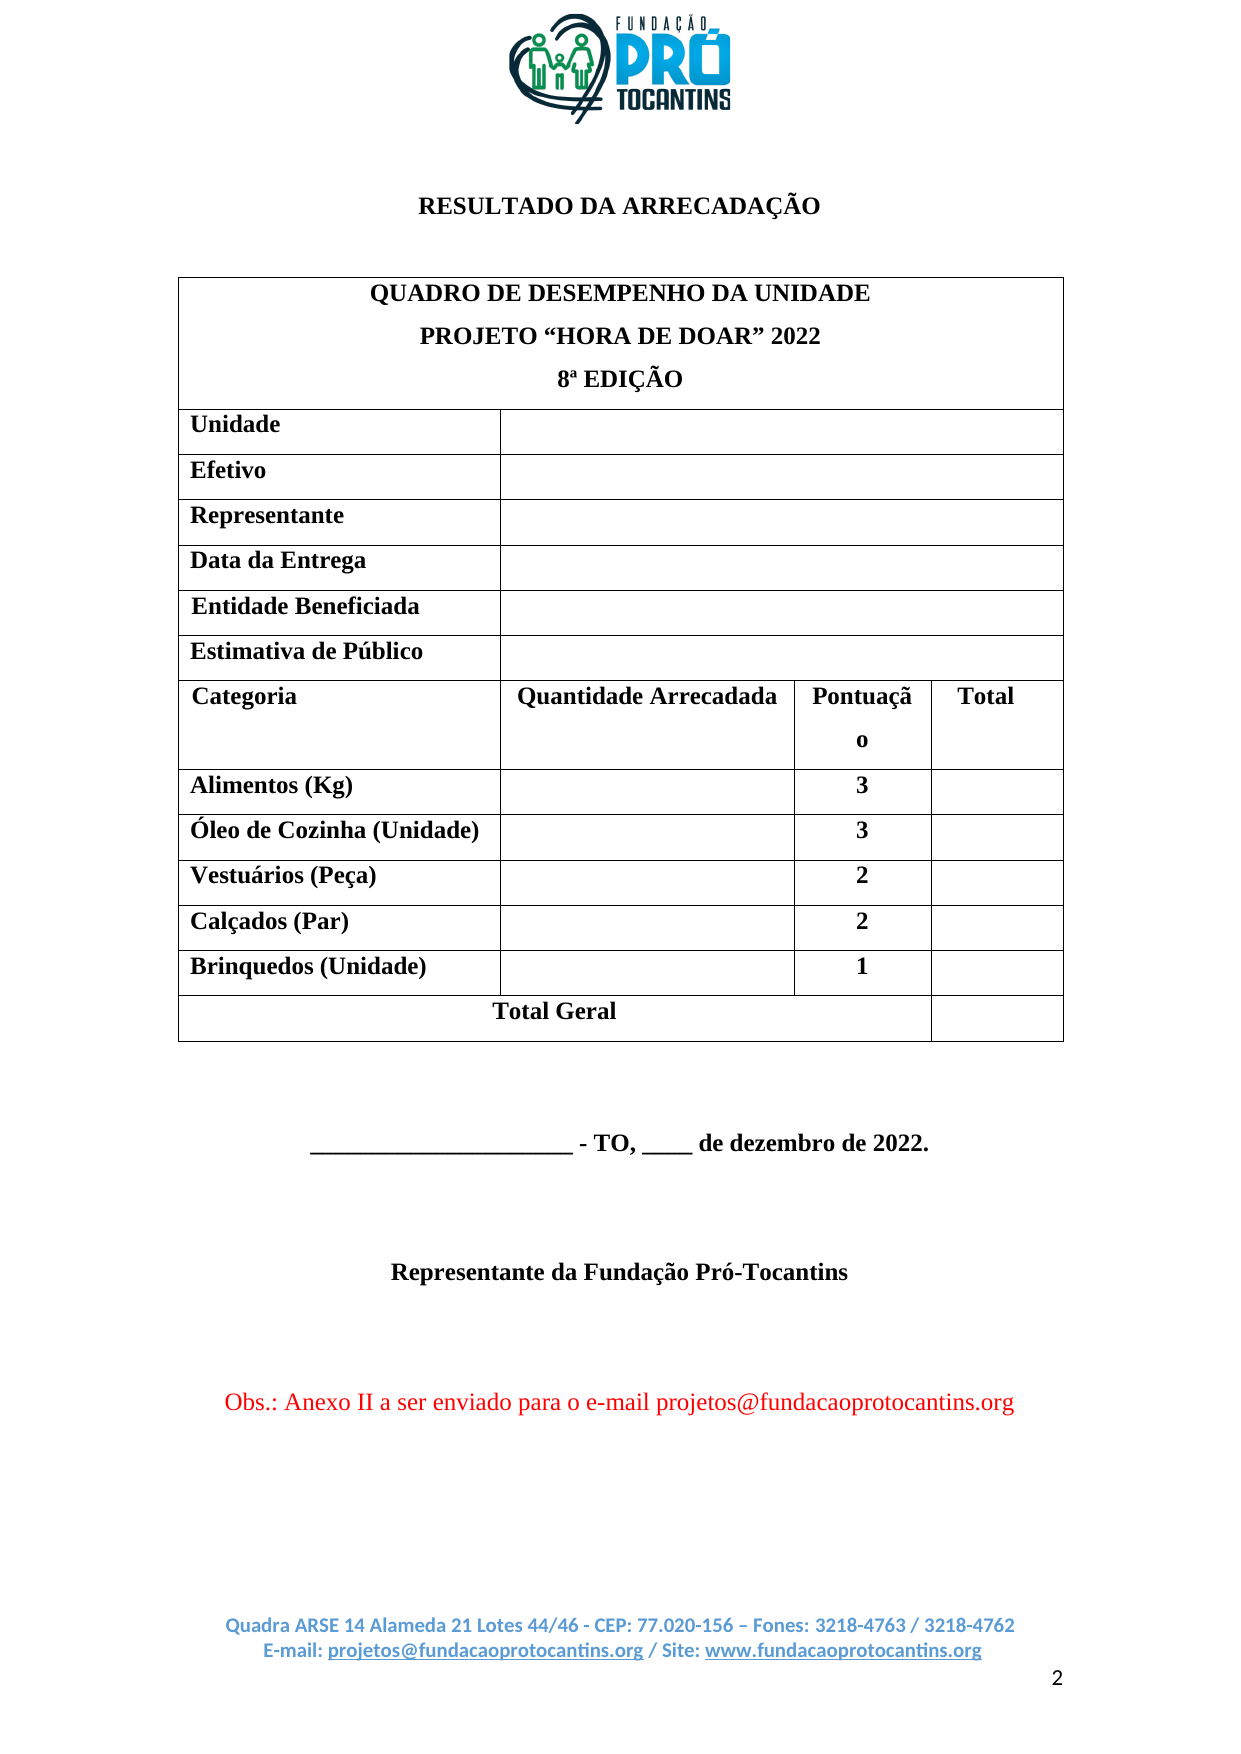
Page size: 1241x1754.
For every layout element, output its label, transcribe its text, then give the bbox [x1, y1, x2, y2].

table_cell 3 [795, 770, 931, 814]
table_cell [501, 455, 1063, 499]
table_cell [501, 546, 1063, 590]
table_cell Estimativa de Público [179, 636, 500, 680]
table_cell [932, 861, 1063, 905]
table_cell Efetivo [179, 455, 500, 499]
table_cell Representante [179, 500, 500, 544]
table_cell 2 [795, 906, 931, 950]
table_cell Total Geral [179, 996, 931, 1041]
text _____________________ - TO, ____ de dezembro de 2022. [177, 1128, 1062, 1157]
table_cell [501, 410, 1063, 454]
text Obs.: Anexo II a ser enviado para o e-mail projetos@fundacaoprotocantins.org [177, 1387, 1062, 1416]
picture [703, 46, 719, 74]
picture [508, 13, 731, 124]
table_cell [932, 951, 1063, 995]
table_cell Pontuação [795, 681, 931, 769]
table_cell Unidade [179, 410, 500, 454]
table_cell Entidade Beneficiada [179, 591, 500, 635]
picture [707, 34, 717, 39]
table_cell Vestuários (Peça) [179, 861, 500, 905]
table_cell 2 [795, 861, 931, 905]
table_cell Alimentos (Kg) [179, 770, 500, 814]
table_cell [501, 500, 1063, 544]
table_cell [501, 906, 794, 950]
text RESULTADO DA ARRECADAÇÃO [177, 191, 1062, 219]
table_cell [501, 861, 794, 905]
table_cell [932, 770, 1063, 814]
table_cell Total [932, 681, 1063, 769]
table_cell [501, 636, 1063, 680]
table_cell Brinquedos (Unidade) [179, 951, 500, 995]
table_cell Óleo de Cozinha (Unidade) [179, 815, 500, 859]
table_cell [932, 996, 1063, 1041]
table_cell [932, 815, 1063, 859]
table_cell [501, 815, 794, 859]
table_cell [501, 591, 1063, 635]
table_cell Calçados (Par) [179, 906, 500, 950]
table_cell Data da Entrega [179, 546, 500, 590]
table_cell [501, 951, 794, 995]
table_cell Categoria [179, 681, 500, 769]
table_header QUADRO DE DESEMPENHO DA UNIDADE PROJETO “HORA DE DOAR” 2022 8ª EDIÇÃO [179, 278, 1063, 408]
table_cell Quantidade Arrecadada [501, 681, 794, 769]
table_cell 3 [795, 815, 931, 859]
text Representante da Fundação Pró-Tocantins [177, 1257, 1062, 1286]
table_cell [501, 770, 794, 814]
table_cell [932, 906, 1063, 950]
table_cell 1 [795, 951, 931, 995]
